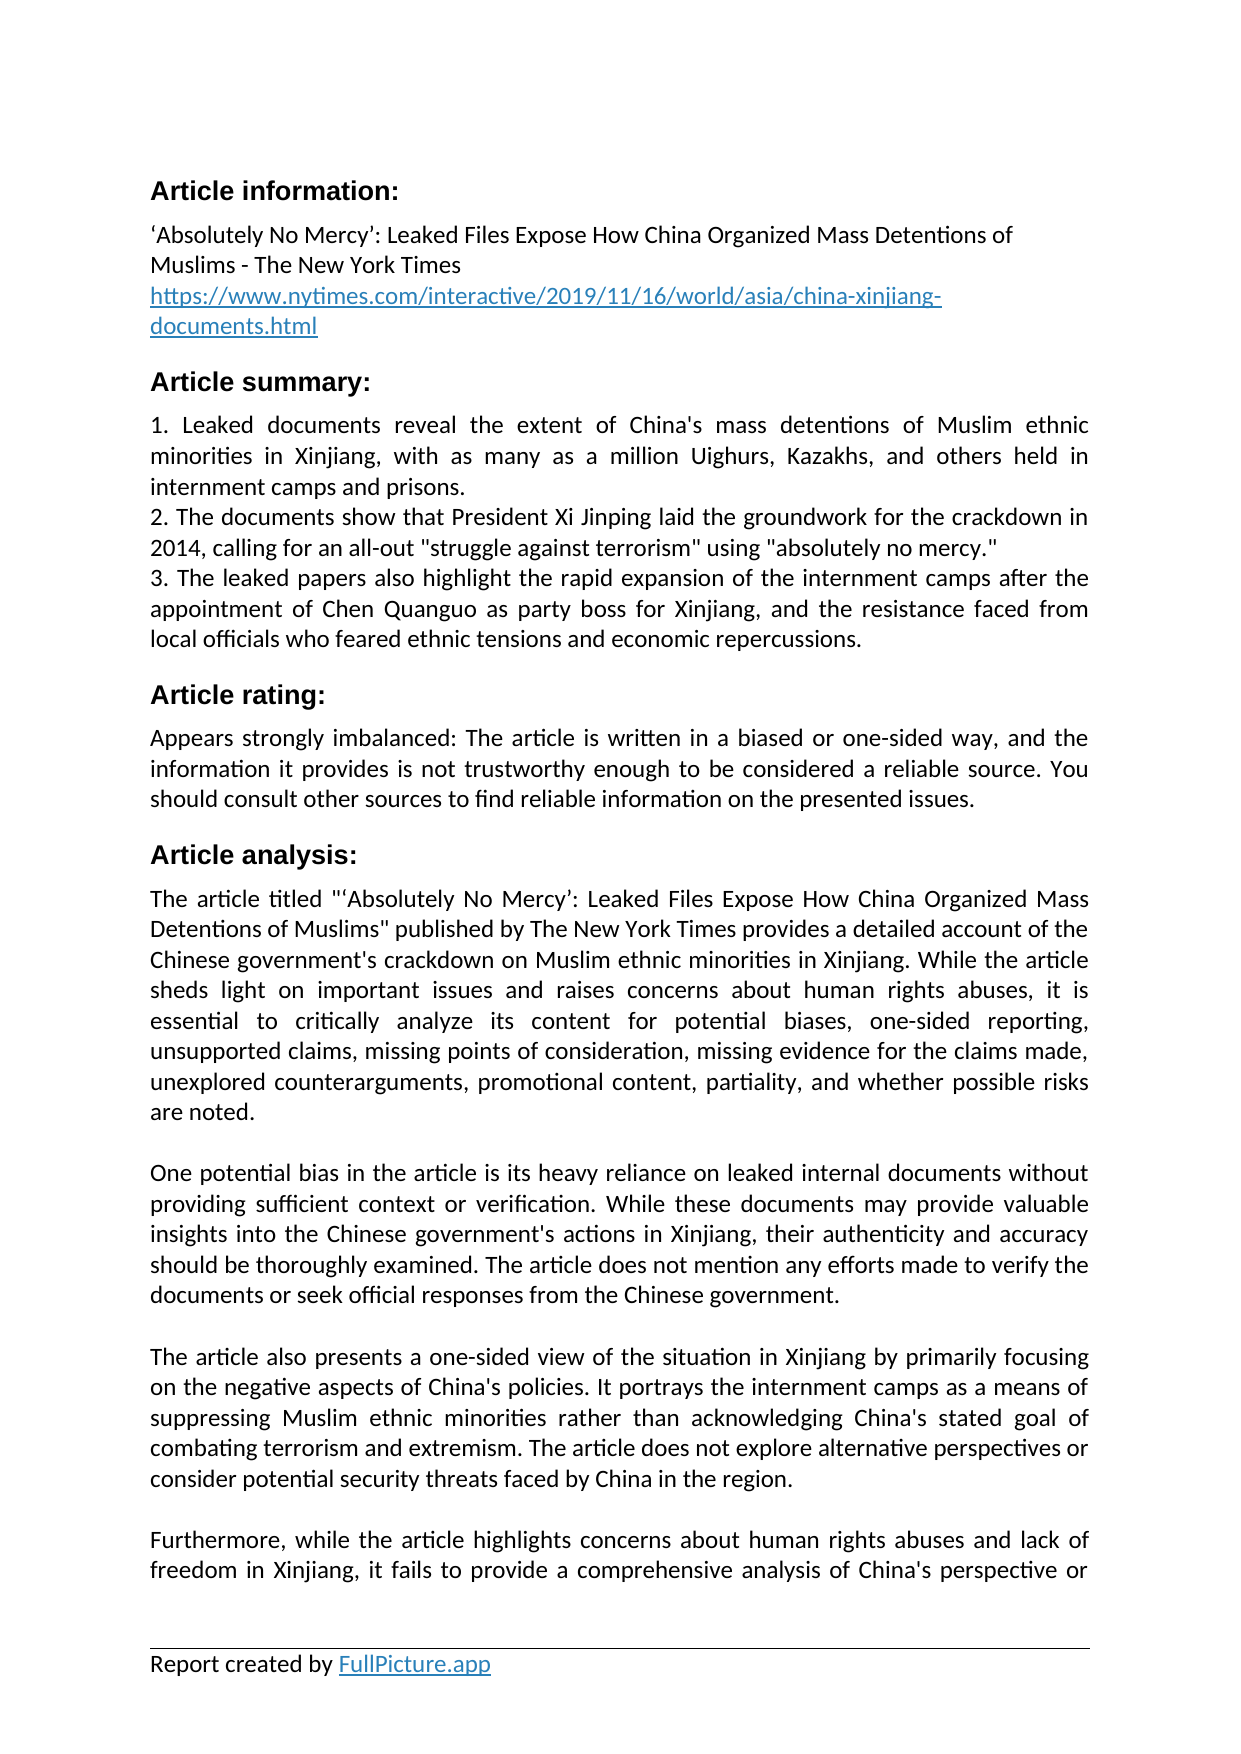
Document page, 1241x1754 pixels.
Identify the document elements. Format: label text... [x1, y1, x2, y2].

text Appears strongly imbalanced: The article is written in a biased or one-sided way, and the information it provides is not trustworthy enough to be considered a reliable source. You should consult other sources to find reliable information on the presented issues. [150, 722, 1090, 814]
text 2. The documents show that President Xi Jinping laid the groundwork for the crackdown in 2014, calling for an all-out "struggle against terrorism" using "absolutely no mercy." [150, 501, 1090, 562]
text The article also presents a one-sided view of the situation in Xinjiang by primarily focusing on the negative aspects of China's policies. It portrays the internment camps as a means of suppressing Muslim ethnic minorities rather than acknowledging China's stated goal of combating terrorism and extremism. The article does not explore alternative perspectives or consider potential security threats faced by China in the region. [150, 1341, 1090, 1493]
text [150, 1524, 1090, 1585]
subtitle Article analysis: [150, 839, 1090, 870]
text 1. Leaked documents reveal the extent of China's mass detentions of Muslim ethnic minorities in Xinjiang, with as many as a million Uighurs, Kazakhs, and others held in internment camps and prisons. [150, 409, 1090, 501]
text One potential bias in the article is its heavy reliance on leaked internal documents without providing sufficient context or verification. While these documents may provide valuable insights into the Chinese government's actions in Xinjiang, their authenticity and accuracy should be thoroughly examined. The article does not mention any efforts made to verify the documents or seek official responses from the Chinese government. [150, 1157, 1090, 1310]
subtitle Article information: [150, 175, 1090, 206]
text ‘Absolutely No Mercy’: Leaked Files Expose How China Organized Mass Detentions of Muslims - The New York Timeshttps://www.nytimes.com/interactive/2019/11/16/world/asia/china-xinjiang-documents.html [150, 219, 1090, 341]
text 3. The leaked papers also highlight the rapid expansion of the internment camps after the appointment of Chen Quanguo as party boss for Xinjiang, and the resistance faced from local officials who feared ethnic tensions and economic repercussions. [150, 562, 1090, 654]
subtitle Article rating: [150, 679, 1090, 710]
text The article titled "‘Absolutely No Mercy’: Leaked Files Expose How China Organized Mass Detentions of Muslims" published by The New York Times provides a detailed account of the Chinese government's crackdown on Muslim ethnic minorities in Xinjiang. While the article sheds light on important issues and raises concerns about human rights abuses, it is essential to critically analyze its content for potential biases, one-sided reporting, unsupported claims, missing points of consideration, missing evidence for the claims made, unexplored counterarguments, promotional content, partiality, and whether possible risks are noted. [150, 883, 1090, 1127]
subtitle Article summary: [150, 366, 1090, 397]
